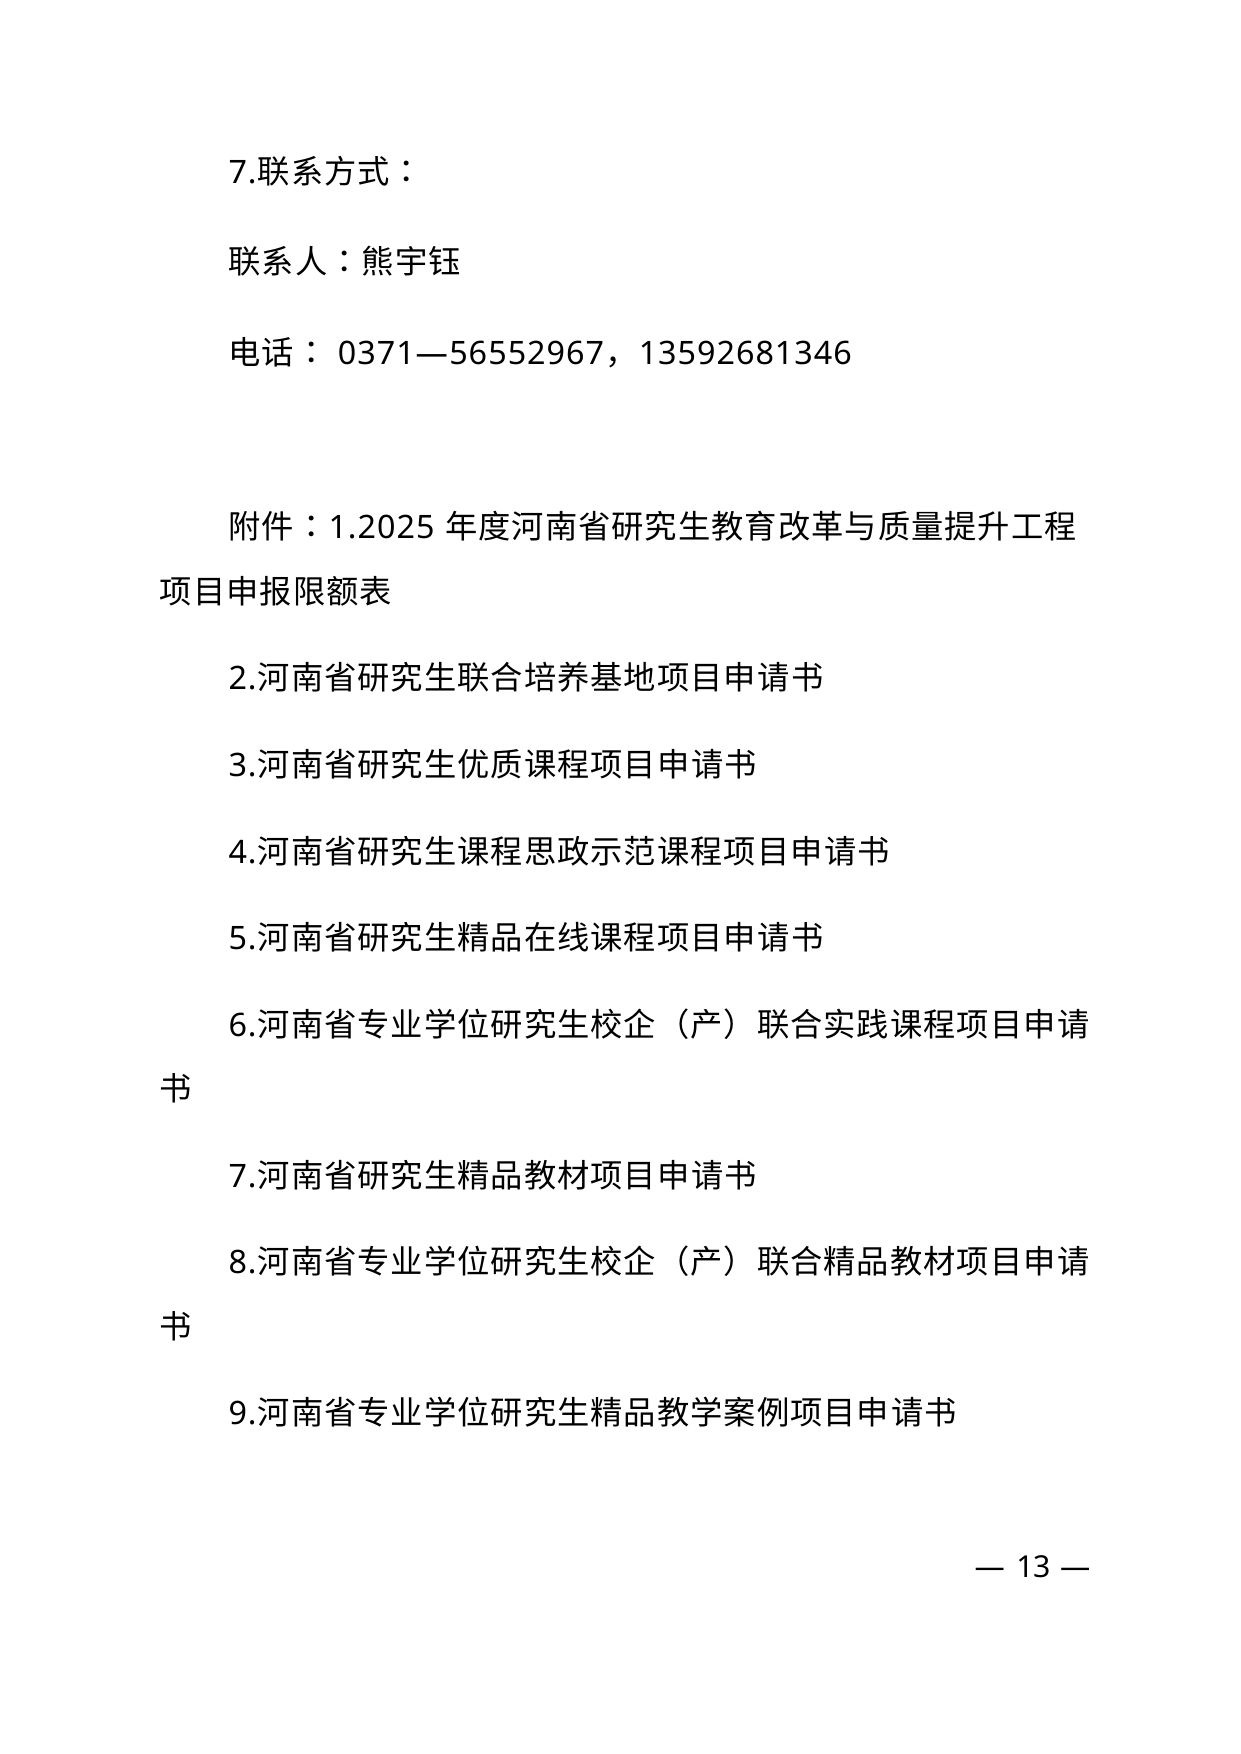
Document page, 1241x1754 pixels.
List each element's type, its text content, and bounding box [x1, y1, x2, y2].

text 7.联系方式： [159, 149, 1094, 193]
text 6.河南省专业学位研究生校企（产）联合实践课程项目申请书 [159, 1002, 1094, 1110]
text 8.河南省专业学位研究生校企（产）联合精品教材项目申请书 [159, 1239, 1094, 1348]
text 2.河南省研究生联合培养基地项目申请书 [159, 655, 1094, 699]
text 9.河南省专业学位研究生精品教学案例项目申请书 [159, 1390, 1094, 1434]
text 5.河南省研究生精品在线课程项目申请书 [159, 915, 1094, 959]
text 电话： 0371—56552967，13592681346 [159, 327, 1094, 374]
text 附件：1.2025 年度河南省研究生教育改革与质量提升工程项目申报限额表 [159, 504, 1094, 613]
text 3.河南省研究生优质课程项目申请书 [159, 742, 1094, 786]
text 4.河南省研究生课程思政示范课程项目申请书 [159, 829, 1094, 873]
text 联系人：熊宇钰 [159, 236, 1094, 283]
text 7.河南省研究生精品教材项目申请书 [159, 1153, 1094, 1197]
